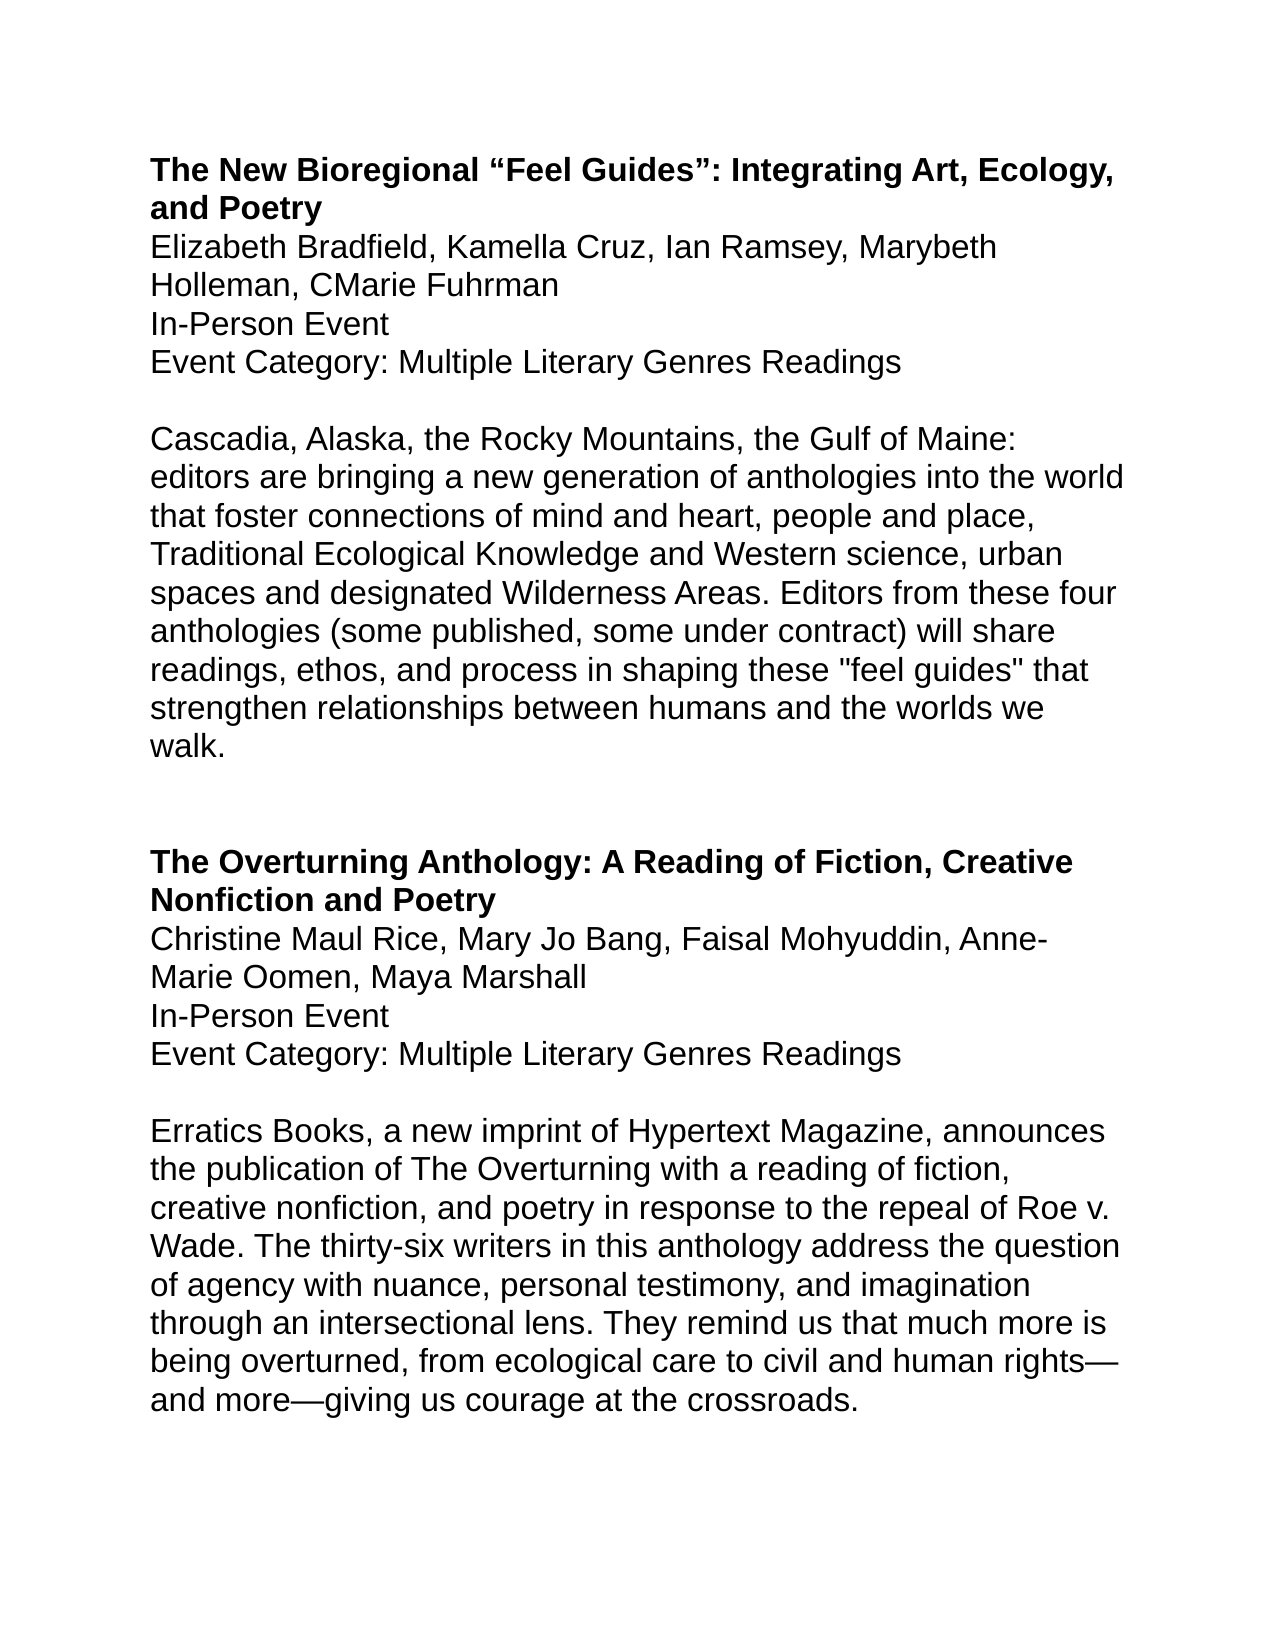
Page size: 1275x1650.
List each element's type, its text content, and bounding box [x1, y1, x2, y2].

text In-Person Event [150, 996, 1125, 1034]
text Event Category: Multiple Literary Genres Readings [150, 1034, 1125, 1072]
text In-Person Event [150, 304, 1125, 342]
text Cascadia, Alaska, the Rocky Mountains, the Gulf of Maine: editors are bringing a new generation of anthologies into the world that foster connections of mind and heart, people and place, Traditional Ecological Knowledge and Western science, urban spaces and designated Wilderness Areas. Editors from these four anthologies (some published, some under contract) will share readings, ethos, and process in shaping these "feel guides" that strengthen relationships between humans and the worlds we walk. [150, 419, 1125, 765]
text Elizabeth Bradfield, Kamella Cruz, Ian Ramsey, Marybeth Holleman, CMarie Fuhrman [150, 227, 1125, 304]
text Event Category: Multiple Literary Genres Readings [150, 342, 1125, 381]
text The New Bioregional “Feel Guides”: Integrating Art, Ecology, and Poetry [150, 150, 1125, 227]
text Christine Maul Rice, Mary Jo Bang, Faisal Mohyuddin, Anne-Marie Oomen, Maya Marshall [150, 919, 1125, 996]
text Erratics Books, a new imprint of Hypertext Magazine, announces the publication of The Overturning with a reading of fiction, creative nonfiction, and poetry in response to the repeal of Roe v. Wade. The thirty-six writers in this anthology address the question of agency with nuance, personal testimony, and imagination through an intersectional lens. They remind us that much more is being overturned, from ecological care to civil and human rights—and more—giving us courage at the crossroads. [150, 1111, 1125, 1418]
text The Overturning Anthology: A Reading of Fiction, Creative Nonfiction and Poetry [150, 842, 1125, 919]
